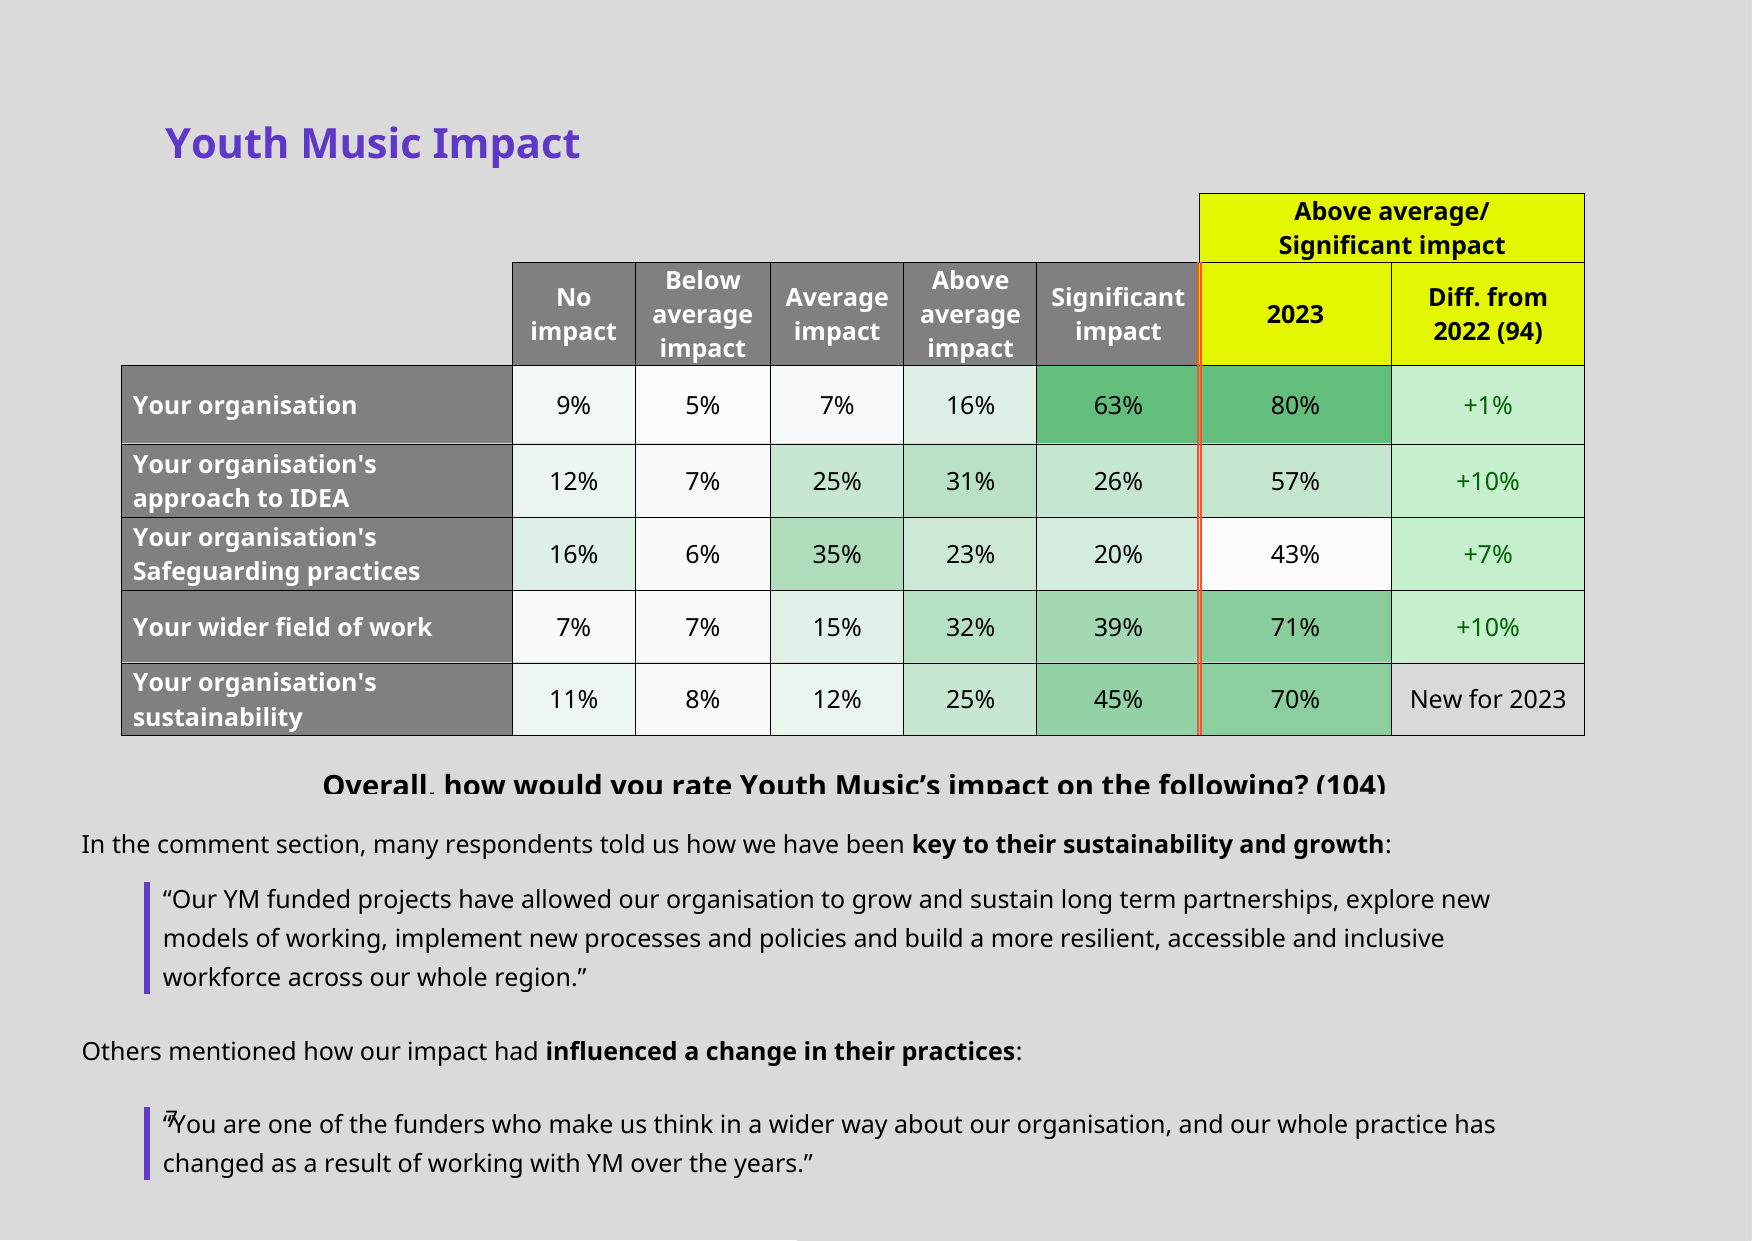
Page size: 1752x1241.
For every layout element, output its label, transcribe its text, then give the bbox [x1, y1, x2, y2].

subtitle Youth Music Impact [165, 114, 797, 171]
